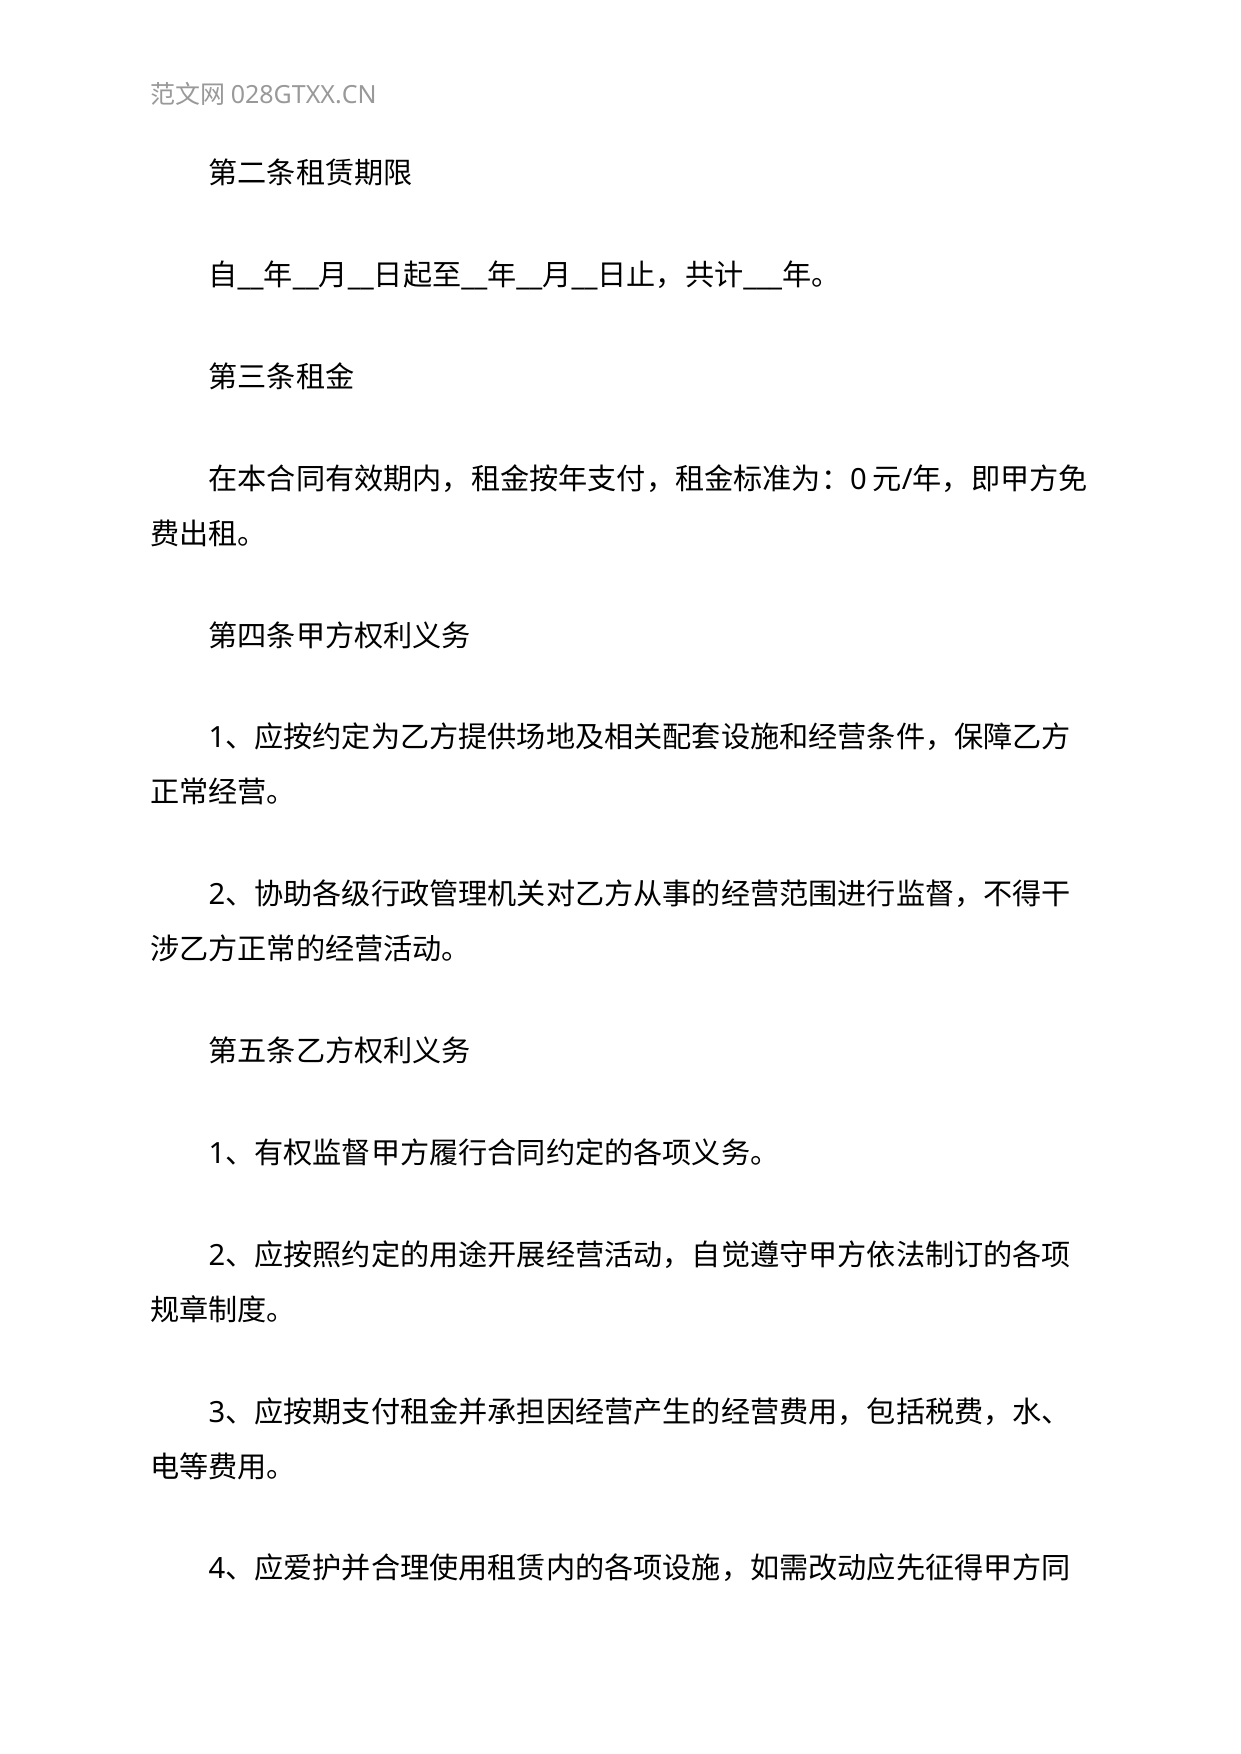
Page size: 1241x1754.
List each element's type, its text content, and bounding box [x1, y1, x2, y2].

text 1、有权监督甲方履行合同约定的各项义务。 [150, 1129, 1090, 1172]
text 1、应按约定为乙方提供场地及相关配套设施和经营条件，保障乙方正常经营。 [150, 714, 1090, 811]
text 第二条租赁期限 [150, 150, 1090, 192]
text 2、协助各级行政管理机关对乙方从事的经营范围进行监督，不得干涉乙方正常的经营活动。 [150, 871, 1090, 968]
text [150, 1545, 1090, 1587]
text 在本合同有效期内，租金按年支付，租金标准为：0元/年，即甲方免费出租。 [150, 456, 1090, 553]
text 3、应按期支付租金并承担因经营产生的经营费用，包括税费，水、电等费用。 [150, 1388, 1090, 1485]
text 第三条租金 [150, 354, 1090, 396]
text 第五条乙方权利义务 [150, 1028, 1090, 1070]
text 2、应按照约定的用途开展经营活动，自觉遵守甲方依法制订的各项规章制度。 [150, 1231, 1090, 1329]
text 自__年__月__日起至__年__月__日止，共计___年。 [150, 252, 1090, 294]
text 第四条甲方权利义务 [150, 612, 1090, 654]
